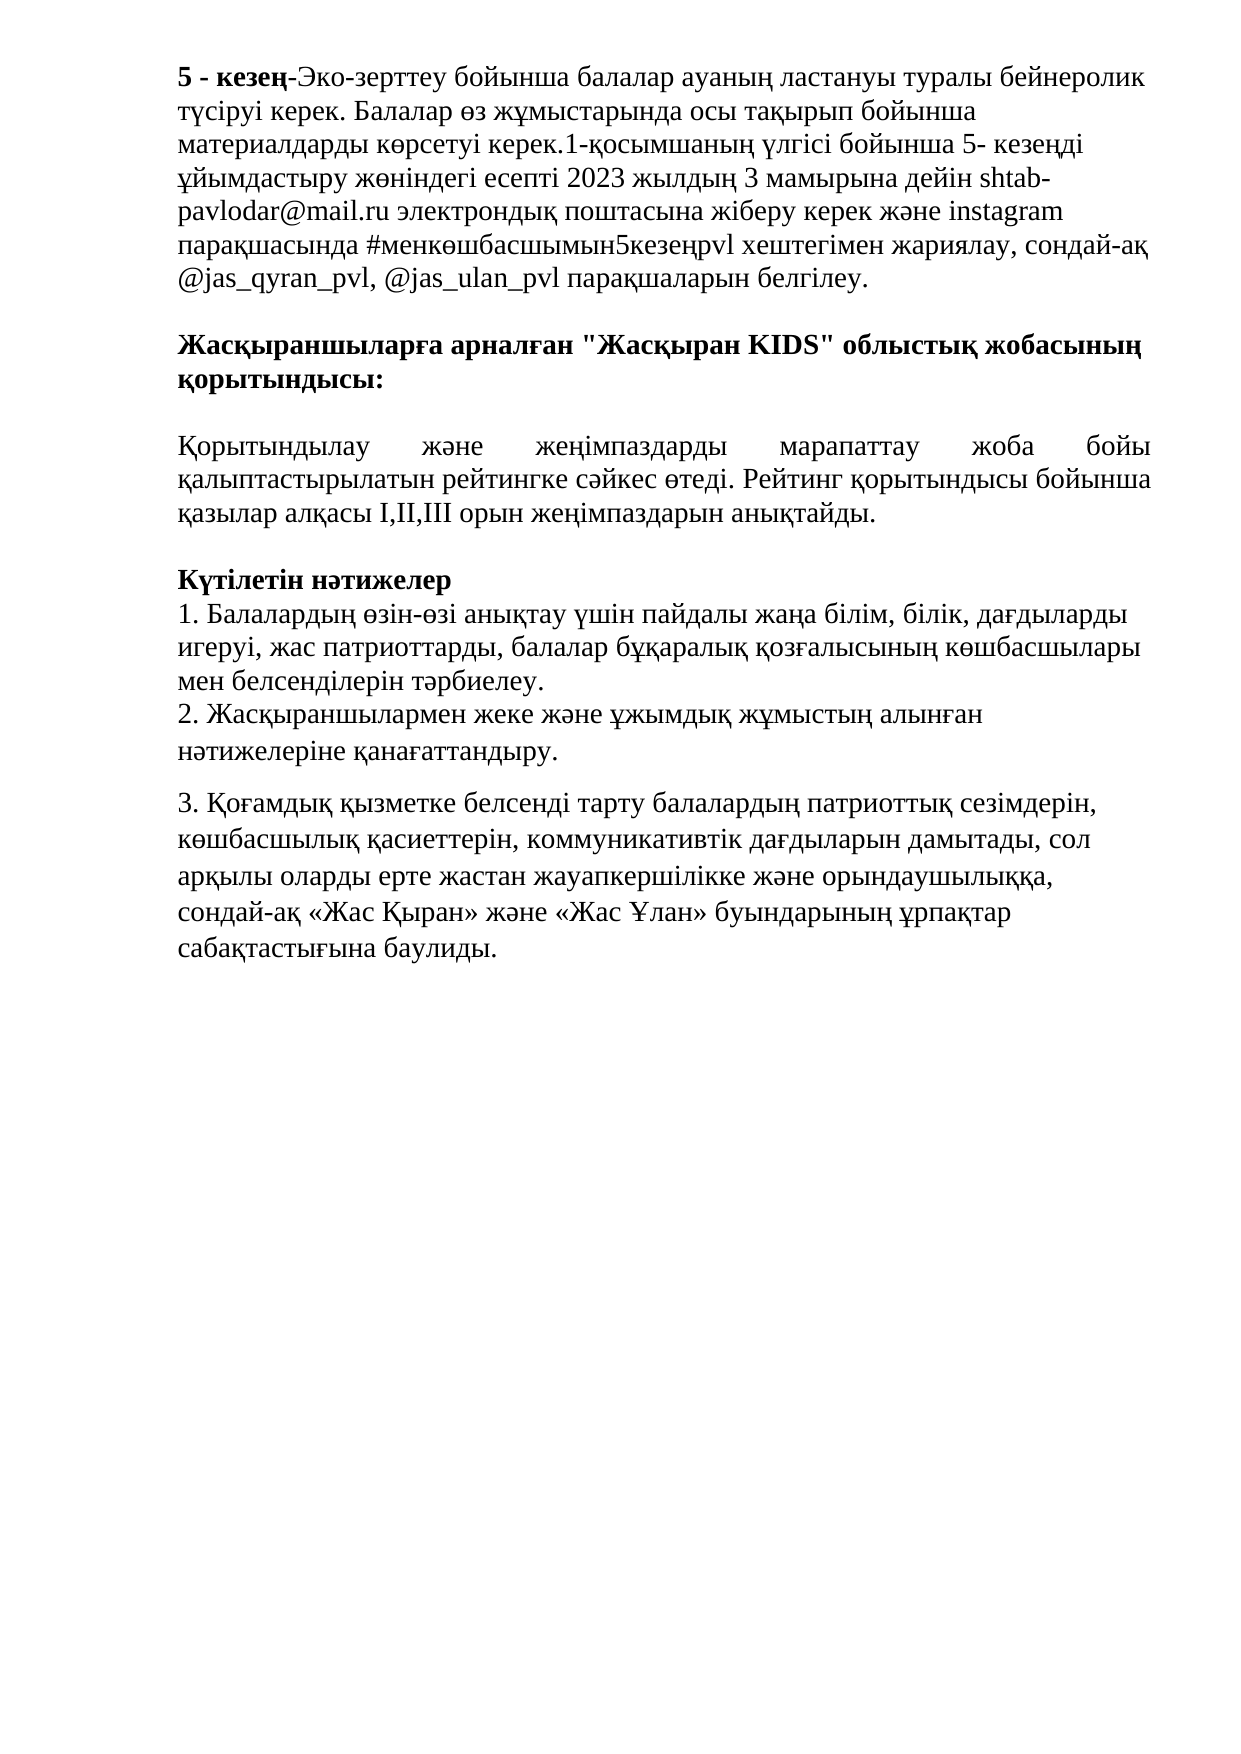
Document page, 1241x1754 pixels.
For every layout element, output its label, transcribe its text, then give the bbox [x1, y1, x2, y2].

text 1. Балалардың өзін-өзі анықтау үшін пайдалы жаңа білім, білік, дағдыларды игеруі, жас патриоттарды, балалар бұқаралық қозғалысының көшбасшылары мен белсенділерін тәрбиелеу. [177, 596, 1152, 696]
text 3. Қоғамдық қызметке белсенді тарту балалардың патриоттық сезімдерін, көшбасшылық қасиеттерін, коммуникативтік дағдыларын дамытады, сол арқылы оларды ерте жастан жауапкершілікке және орындаушылыққа, сондай-ақ «Жас Қыран» және «Жас Ұлан» буындарының ұрпақтар сабақтастығына баулиды. [177, 785, 1152, 963]
text Қорытындылау және жеңімпаздарды марапаттау жоба бойы қалыптастырылатын рейтингке сәйкес өтеді. Рейтинг қорытындысы бойынша қазылар алқасы I,II,III орын жеңімпаздарын анықтайды. [177, 428, 1152, 529]
text 5 - кезең-Эко-зерттеу бойынша балалар ауаның ластануы туралы бейнеролик түсіруі керек. Балалар өз жұмыстарында осы тақырып бойынша материалдарды көрсетуі керек.1-қосымшаның үлгісі бойынша 5- кезеңді ұйымдастыру жөніндегі есепті 2023 жылдың 3 мамырына дейін shtab-pavlodar@mail.ru электрондық поштасына жіберу керек және instagram парақшасында #менкөшбасшымын5кезеңpvl хештегімен жариялау, сондай-ақ @jas_qyran_pvl, @jas_ulan_pvl парақшаларын белгілеу. [177, 59, 1152, 294]
text Күтілетін нәтижелер [177, 562, 1152, 596]
text 2. Жасқыраншылармен жеке және ұжымдық жұмыстың алынған нәтижелеріне қанағаттандыру. [177, 696, 1152, 766]
text Жасқыраншыларға арналған "Жасқыран KIDS" облыстық жобасының қорытындысы: [177, 327, 1152, 394]
